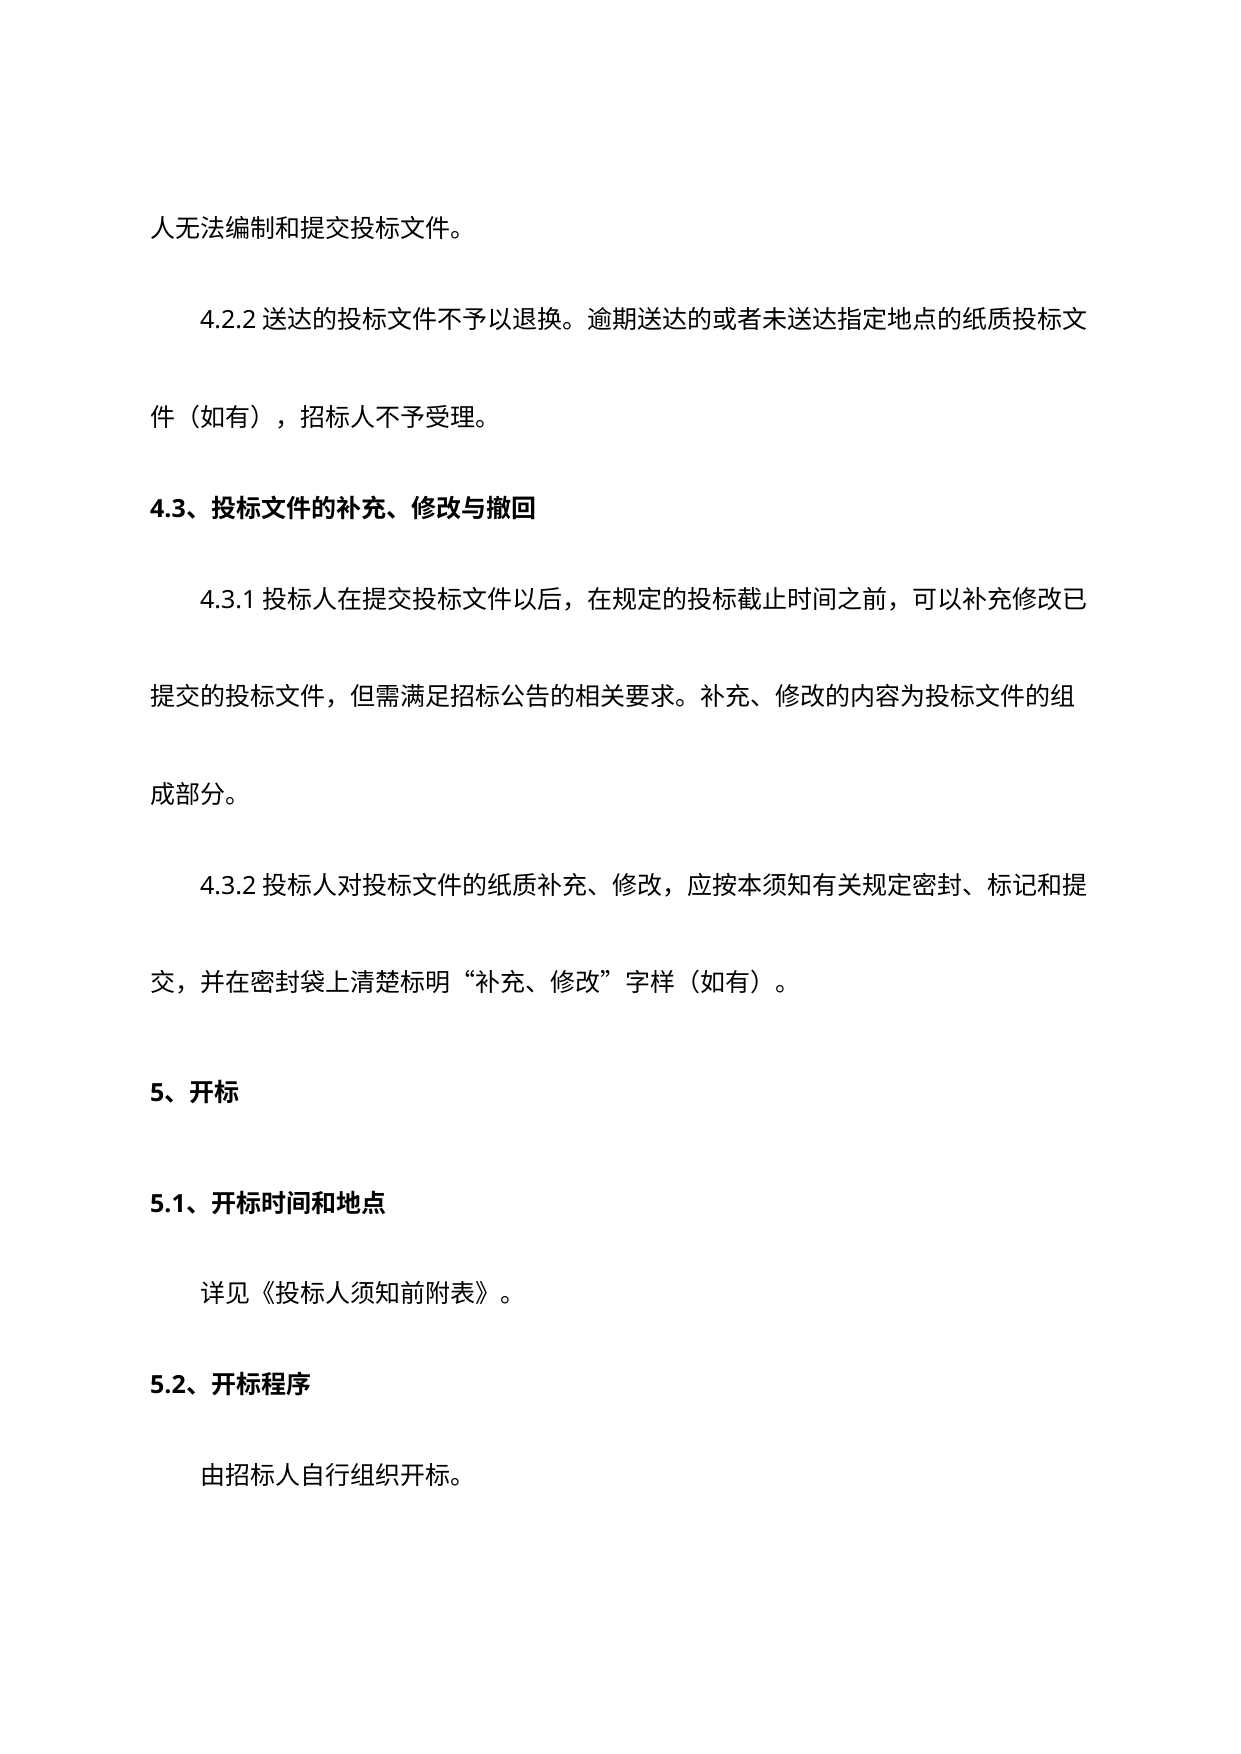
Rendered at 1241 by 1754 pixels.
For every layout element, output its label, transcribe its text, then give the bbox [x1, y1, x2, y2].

text 5.2、开标程序 [150, 1351, 1090, 1416]
text 5.1、开标时间和地点 [150, 1169, 1090, 1234]
text 详见《投标人须知前附表》。 [150, 1259, 1090, 1324]
subtitle 5、开标 [150, 1058, 1090, 1123]
text 4.3.2 投标人对投标文件的纸质补充、修改，应按本须知有关规定密封、标记和提交，并在密封袋上清楚标明“补充、修改”字样（如有）。 [150, 851, 1090, 1013]
text 4.3、投标文件的补充、修改与撤回 [150, 474, 1090, 539]
text 4.2.2 送达的投标文件不予以退换。逾期送达的或者未送达指定地点的纸质投标文件（如有），招标人不予受理。 [150, 285, 1090, 448]
text 由招标人自行组织开标。 [150, 1441, 1090, 1506]
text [150, 194, 1090, 259]
text 4.3.1 投标人在提交投标文件以后，在规定的投标截止时间之前，可以补充修改已提交的投标文件，但需满足招标公告的相关要求。补充、修改的内容为投标文件的组成部分。 [150, 565, 1090, 825]
